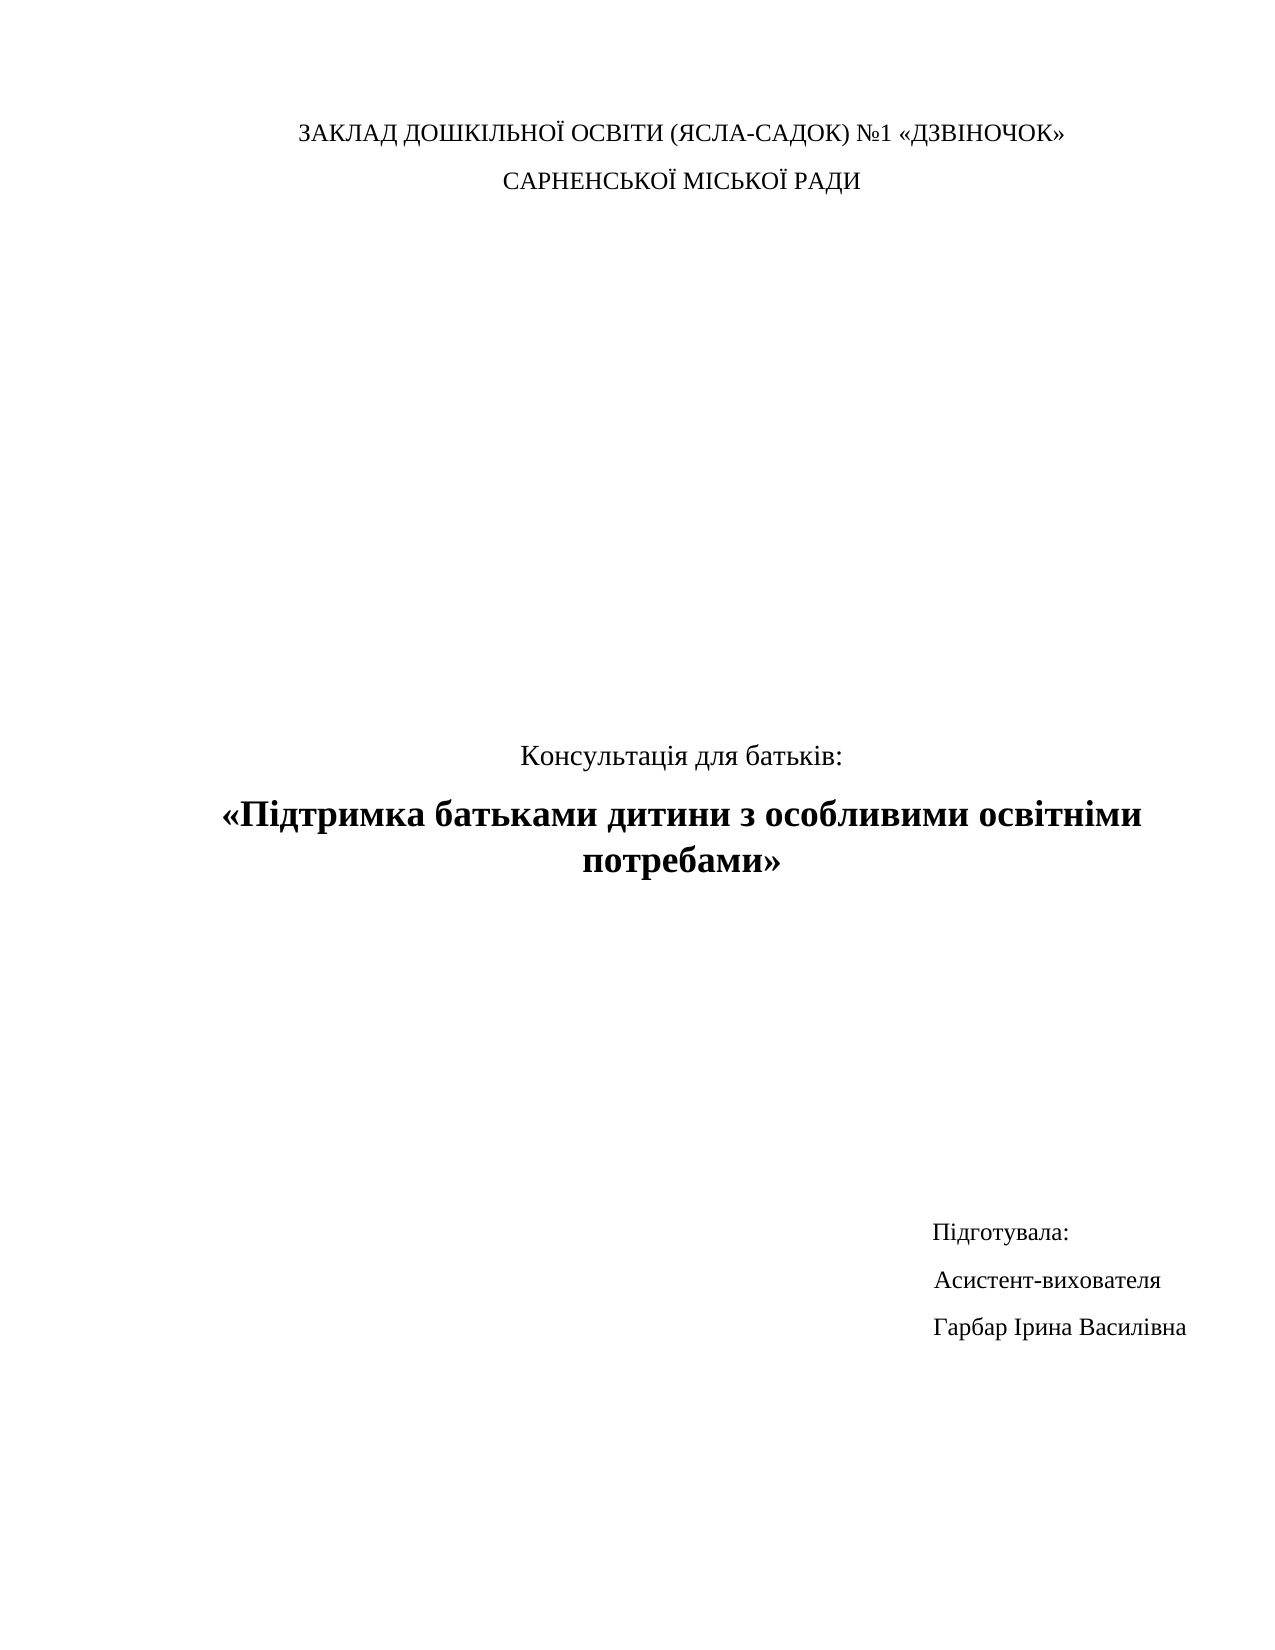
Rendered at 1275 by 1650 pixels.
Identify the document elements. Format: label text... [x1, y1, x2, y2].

text Консультація для батьків: [177, 738, 1186, 772]
text ЗАКЛАД ДОШКІЛЬНОЇ ОСВІТИ (ЯСЛА-САДОК) №1 «ДЗВІНОЧОК» [177, 118, 1186, 147]
text Гарбар Ірина Василівна [177, 1312, 1186, 1341]
text «Підтримка батьками дитини з особливими освітніми потребами» [177, 791, 1186, 881]
text Асистент-вихователя [177, 1265, 1186, 1293]
text САРНЕНСЬКОЇ МІСЬКОЇ РАДИ [177, 166, 1186, 194]
text Підготувала: [177, 1217, 1186, 1246]
